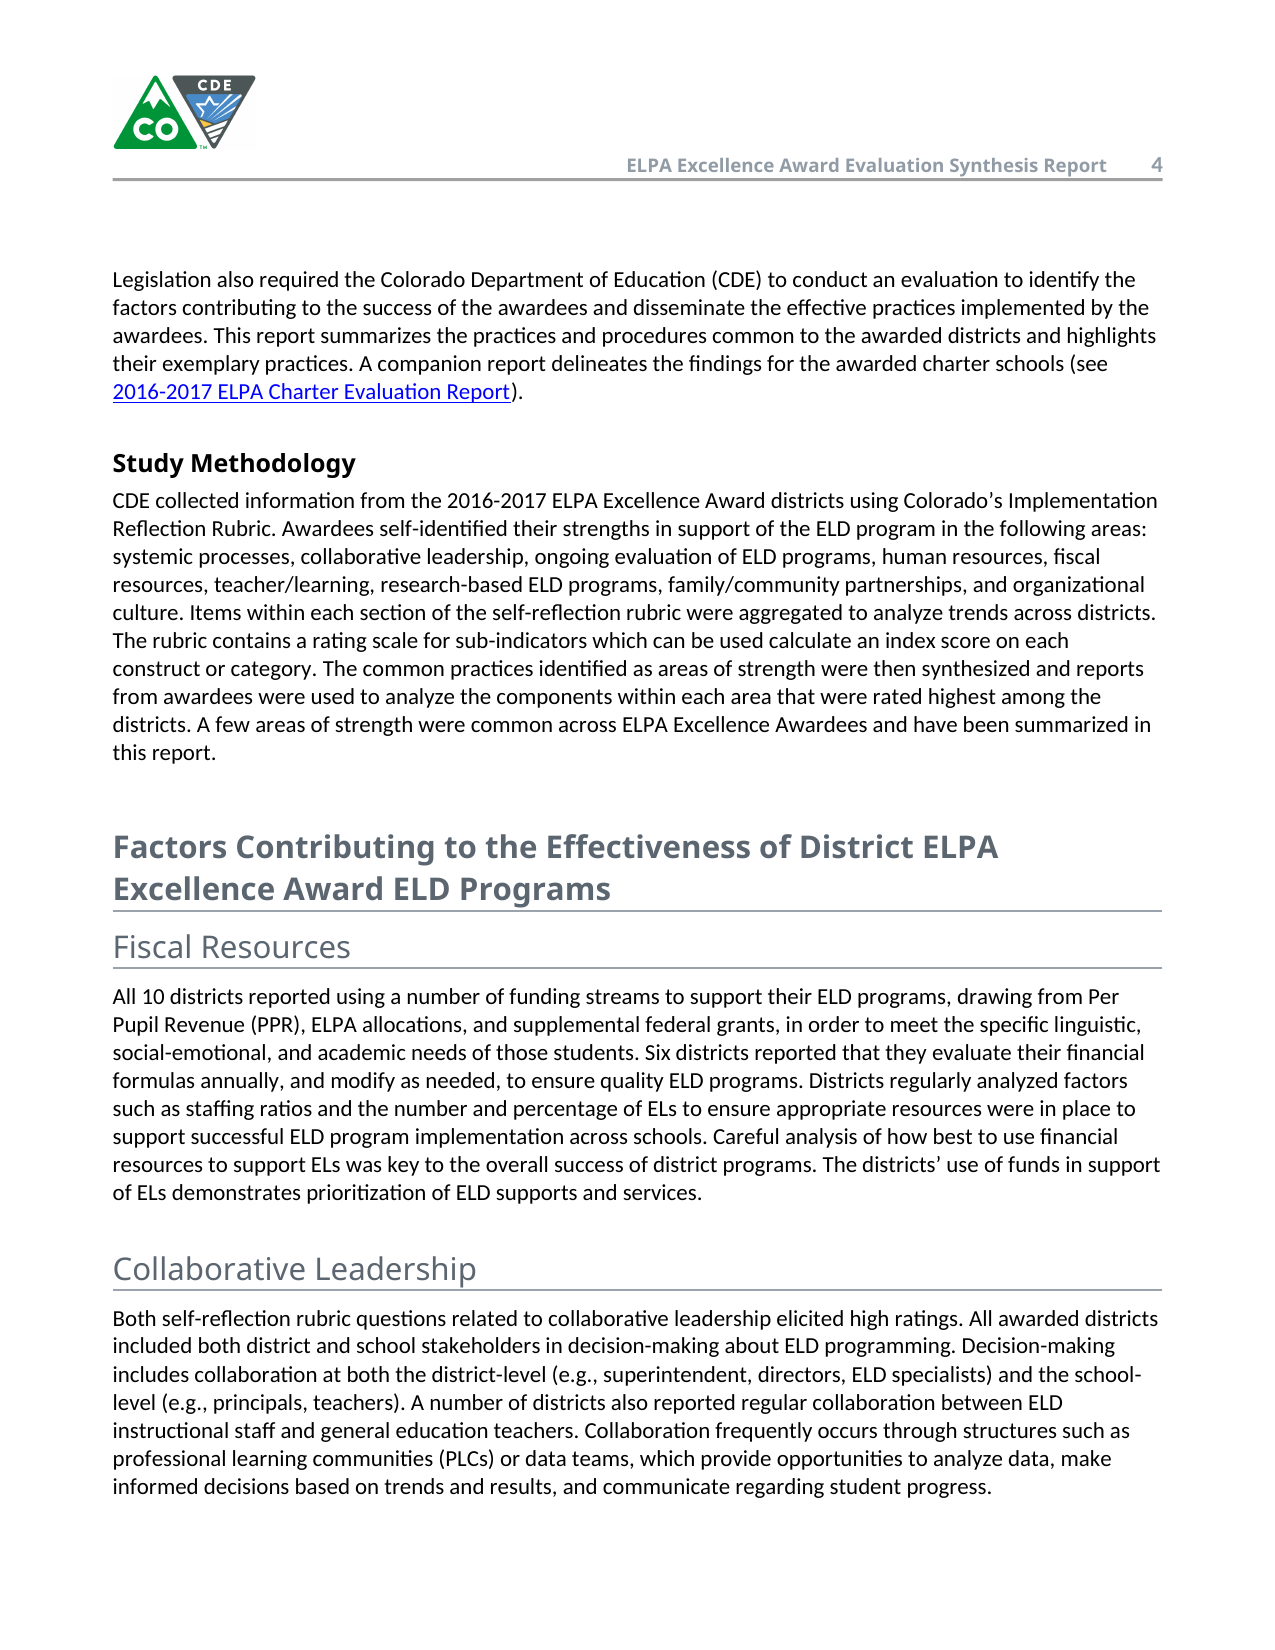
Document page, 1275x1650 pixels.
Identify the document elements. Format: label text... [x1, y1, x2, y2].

text Both self-reflection rubric questions related to collaborative leadership elicited high ratings. All awarded districts included both district and school stakeholders in decision-making about ELD programming. Decision-making includes collaboration at both the district-level (e.g., superintendent, directors, ELD specialists) and the school-level (e.g., principals, teachers). A number of districts also reported regular collaboration between ELD instructional staff and general education teachers. Collaboration frequently occurs through structures such as professional learning communities (PLCs) or data teams, which provide opportunities to analyze data, make informed decisions based on trends and results, and communicate regarding student progress. [112, 1304, 1162, 1500]
picture [112, 75, 257, 150]
text Legislation also required the Colorado Department of Education (CDE) to conduct an evaluation to identify the factors contributing to the success of the awardees and disseminate the effective practices implemented by the awardees. This report summarizes the practices and procedures common to the awarded districts and highlights their exemplary practices. A companion report delineates the findings for the awarded charter schools (see 2016-2017 ELPA Charter Evaluation Report). [112, 265, 1162, 405]
subtitle Fiscal Resources [112, 924, 1162, 969]
text CDE collected information from the 2016-2017 ELPA Excellence Award districts using Colorado’s Implementation Reflection Rubric. Awardees self-identified their strengths in support of the ELD program in the following areas: systemic processes, collaborative leadership, ongoing evaluation of ELD programs, human resources, fiscal resources, teacher/learning, research-based ELD programs, family/community partnerships, and organizational culture. Items within each section of the self-reflection rubric were aggregated to analyze trends across districts. The rubric contains a rating scale for sub-indicators which can be used calculate an index score on each construct or category. The common practices identified as areas of strength were then synthesized and reports from awardees were used to analyze the components within each area that were rated highest among the districts. A few areas of strength were common across ELPA Excellence Awardees and have been summarized in this report. [112, 486, 1162, 766]
text Study Methodology [112, 446, 1162, 480]
text Factors Contributing to the Effectiveness of District ELPA Excellence Award ELD Programs [112, 825, 1162, 912]
subtitle Collaborative Leadership [112, 1246, 1162, 1291]
text All 10 districts reported using a number of funding streams to support their ELD programs, drawing from Per Pupil Revenue (PPR), ELPA allocations, and supplemental federal grants, in order to meet the specific linguistic, social-emotional, and academic needs of those students. Six districts reported that they evaluate their financial formulas annually, and modify as needed, to ensure quality ELD programs. Districts regularly analyzed factors such as staffing ratios and the number and percentage of ELs to ensure appropriate resources were in place to support successful ELD program implementation across schools. Careful analysis of how best to use financial resources to support ELs was key to the overall success of district programs. The districts’ use of funds in support of ELs demonstrates prioritization of ELD supports and services. [112, 982, 1162, 1206]
